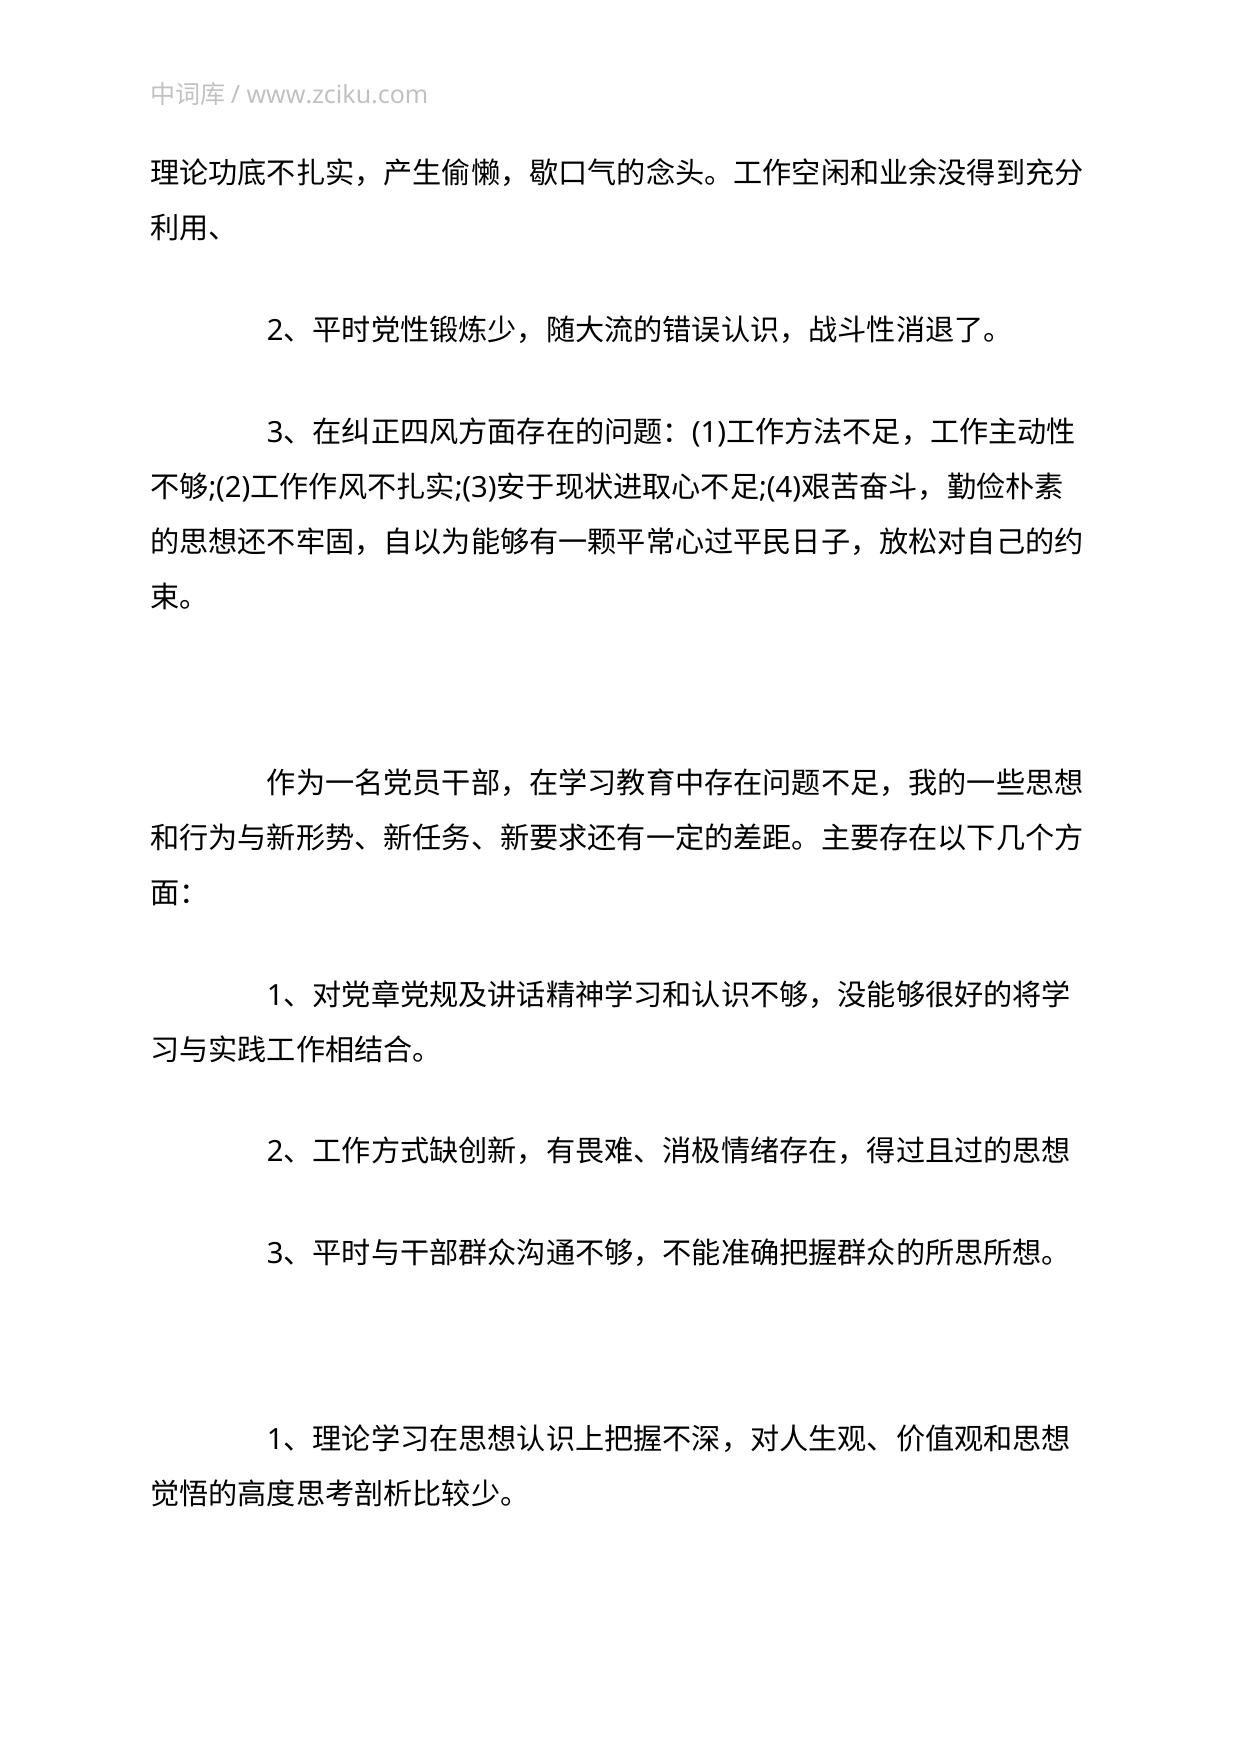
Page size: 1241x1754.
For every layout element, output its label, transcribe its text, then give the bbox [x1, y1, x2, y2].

text 3、在纠正四风方面存在的问题：(1)工作方法不足，工作主动性不够;(2)工作作风不扎实;(3)安于现状进取心不足;(4)艰苦奋斗，勤俭朴素的思想还不牢固，自以为能够有一颗平常心过平民日子，放松对自己的约束。 [150, 409, 1090, 616]
text 1、对党章党规及讲话精神学习和认识不够，没能够很好的将学习与实践工作相结合。 [150, 971, 1090, 1068]
text 1、理论学习在思想认识上把握不深，对人生观、价值观和思想觉悟的高度思考剖析比较少。 [150, 1416, 1090, 1513]
text 作为一名党员干部，在学习教育中存在问题不足，我的一些思想和行为与新形势、新任务、新要求还有一定的差距。主要存在以下几个方面： [150, 759, 1090, 912]
text 2、平时党性锻炼少，随大流的错误认识，战斗性消退了。 [150, 307, 1090, 349]
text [150, 150, 1090, 247]
text 3、平时与干部群众沟通不够，不能准确把握群众的所思所想。 [150, 1230, 1090, 1272]
text 2、工作方式缺创新，有畏难、消极情绪存在，得过且过的思想 [150, 1128, 1090, 1170]
